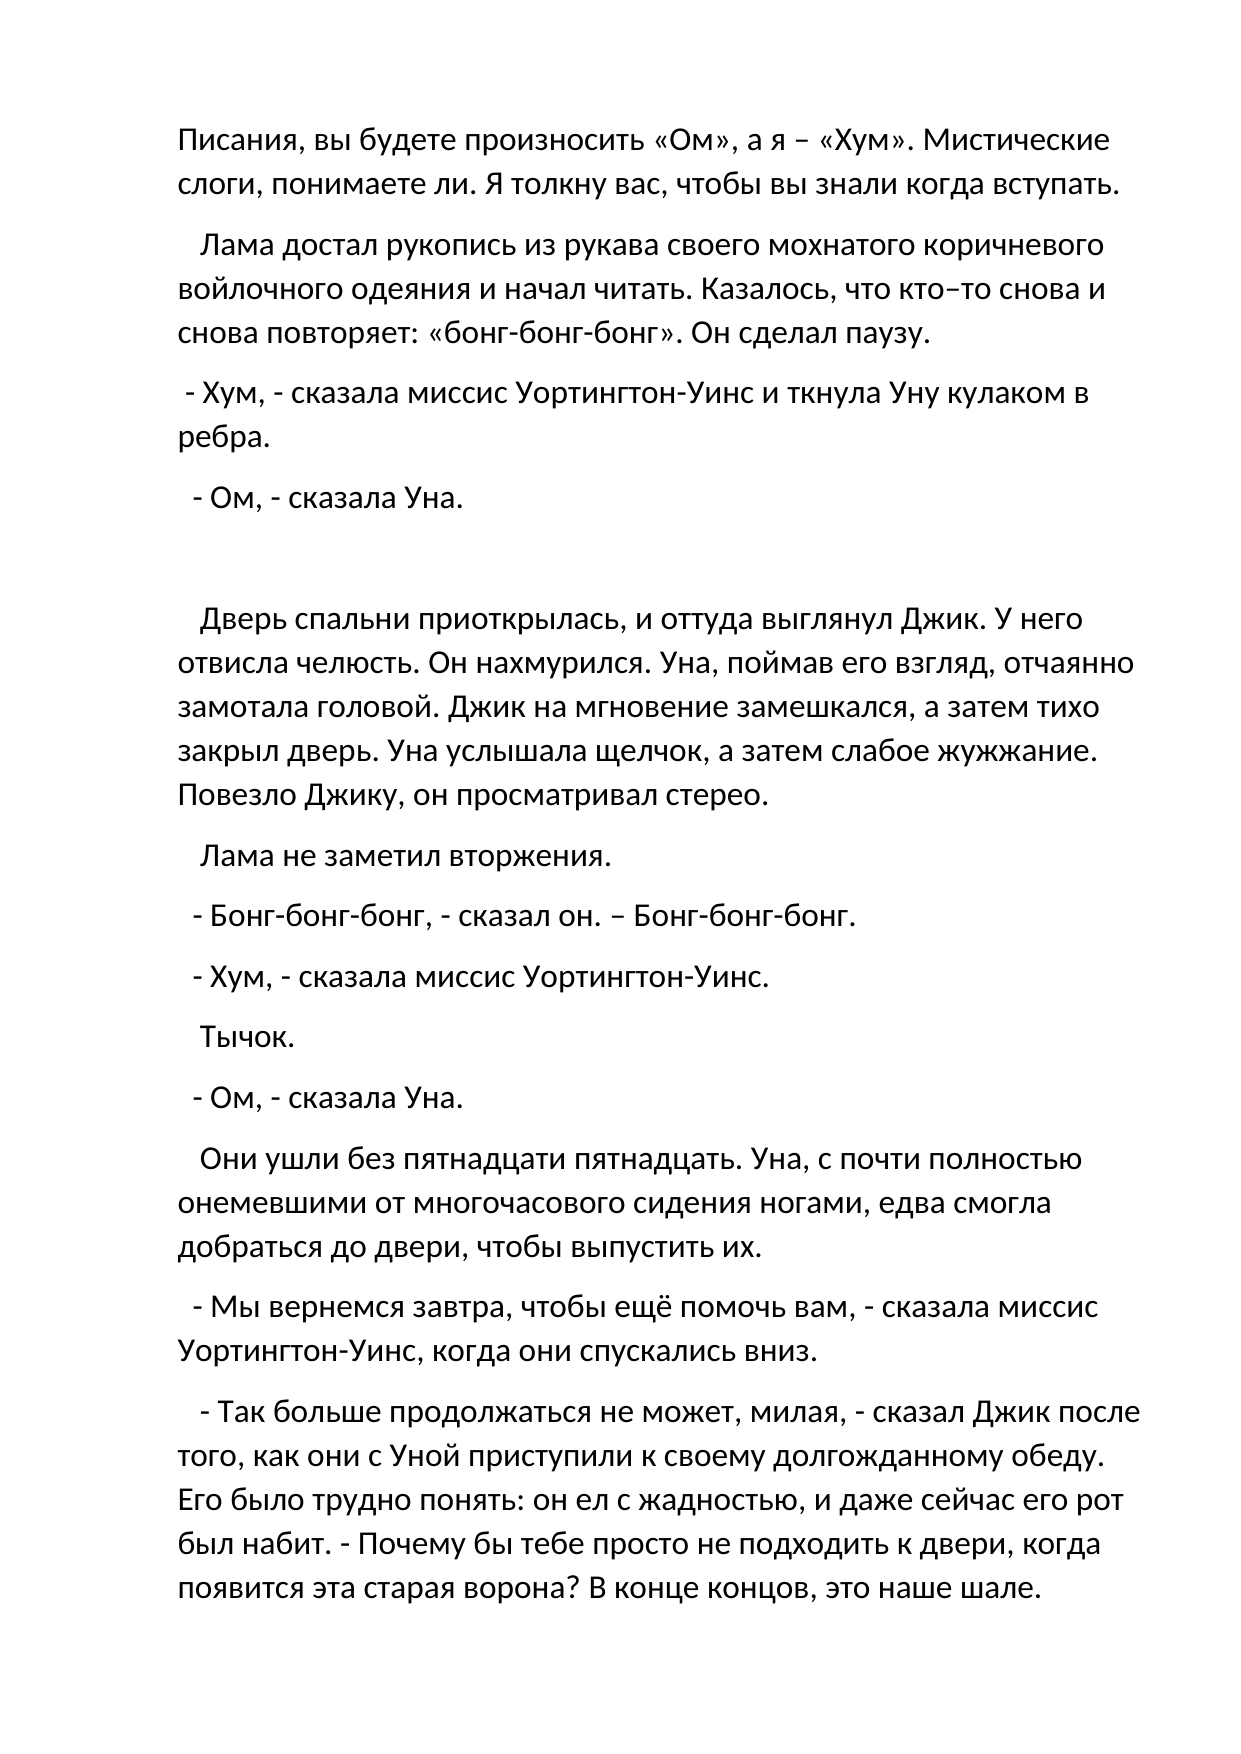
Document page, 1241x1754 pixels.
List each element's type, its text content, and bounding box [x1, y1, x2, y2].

text - Мы вернемся завтра, чтобы ещё помочь вам, - сказала миссис Уортингтон-Уинс, когда они спускались вниз. [177, 1285, 1152, 1370]
text - Ом, - сказала Уна. [177, 476, 1152, 517]
text - Бонг-бонг-бонг, - сказал он. – Бонг-бонг-бонг. [177, 894, 1152, 935]
text Дверь спальни приоткрылась, и оттуда выглянул Джик. У него отвисла челюсть. Он нахмурился. Уна, поймав его взгляд, отчаянно замотала головой. Джик на мгновение замешкался, а затем тихо закрыл дверь. Уна услышала щелчок, а затем слабое жужжание. Повезло Джику, он просматривал стерео. [177, 597, 1152, 814]
text - Хум, - сказала миссис Уортингтон-Уинс. [177, 955, 1152, 996]
text - Ом, - сказала Уна. [177, 1076, 1152, 1117]
text Они ушли без пятнадцати пятнадцать. Уна, с почти полностью онемевшими от многочасового сидения ногами, едва смогла добраться до двери, чтобы выпустить их. [177, 1137, 1152, 1265]
text Тычок. [177, 1015, 1152, 1056]
text Лама не заметил вторжения. [177, 833, 1152, 874]
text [177, 118, 1152, 203]
text - Так больше продолжаться не может, милая, - сказал Джик после того, как они с Уной приступили к своему долгожданному обеду. Его было трудно понять: он ел с жадностью, и даже сейчас его рот был набит. - Почему бы тебе просто не подходить к двери, когда появится эта старая ворона? В конце концов, это наше шале. [177, 1390, 1152, 1606]
text - Хум, - сказала миссис Уортингтон-Уинс и ткнула Уну кулаком в ребра. [177, 371, 1152, 456]
text Лама достал рукопись из рукава своего мохнатого коричневого войлочного одеяния и начал читать. Казалось, что кто–то снова и снова повторяет: «бонг-бонг-бонг». Он сделал паузу. [177, 223, 1152, 351]
